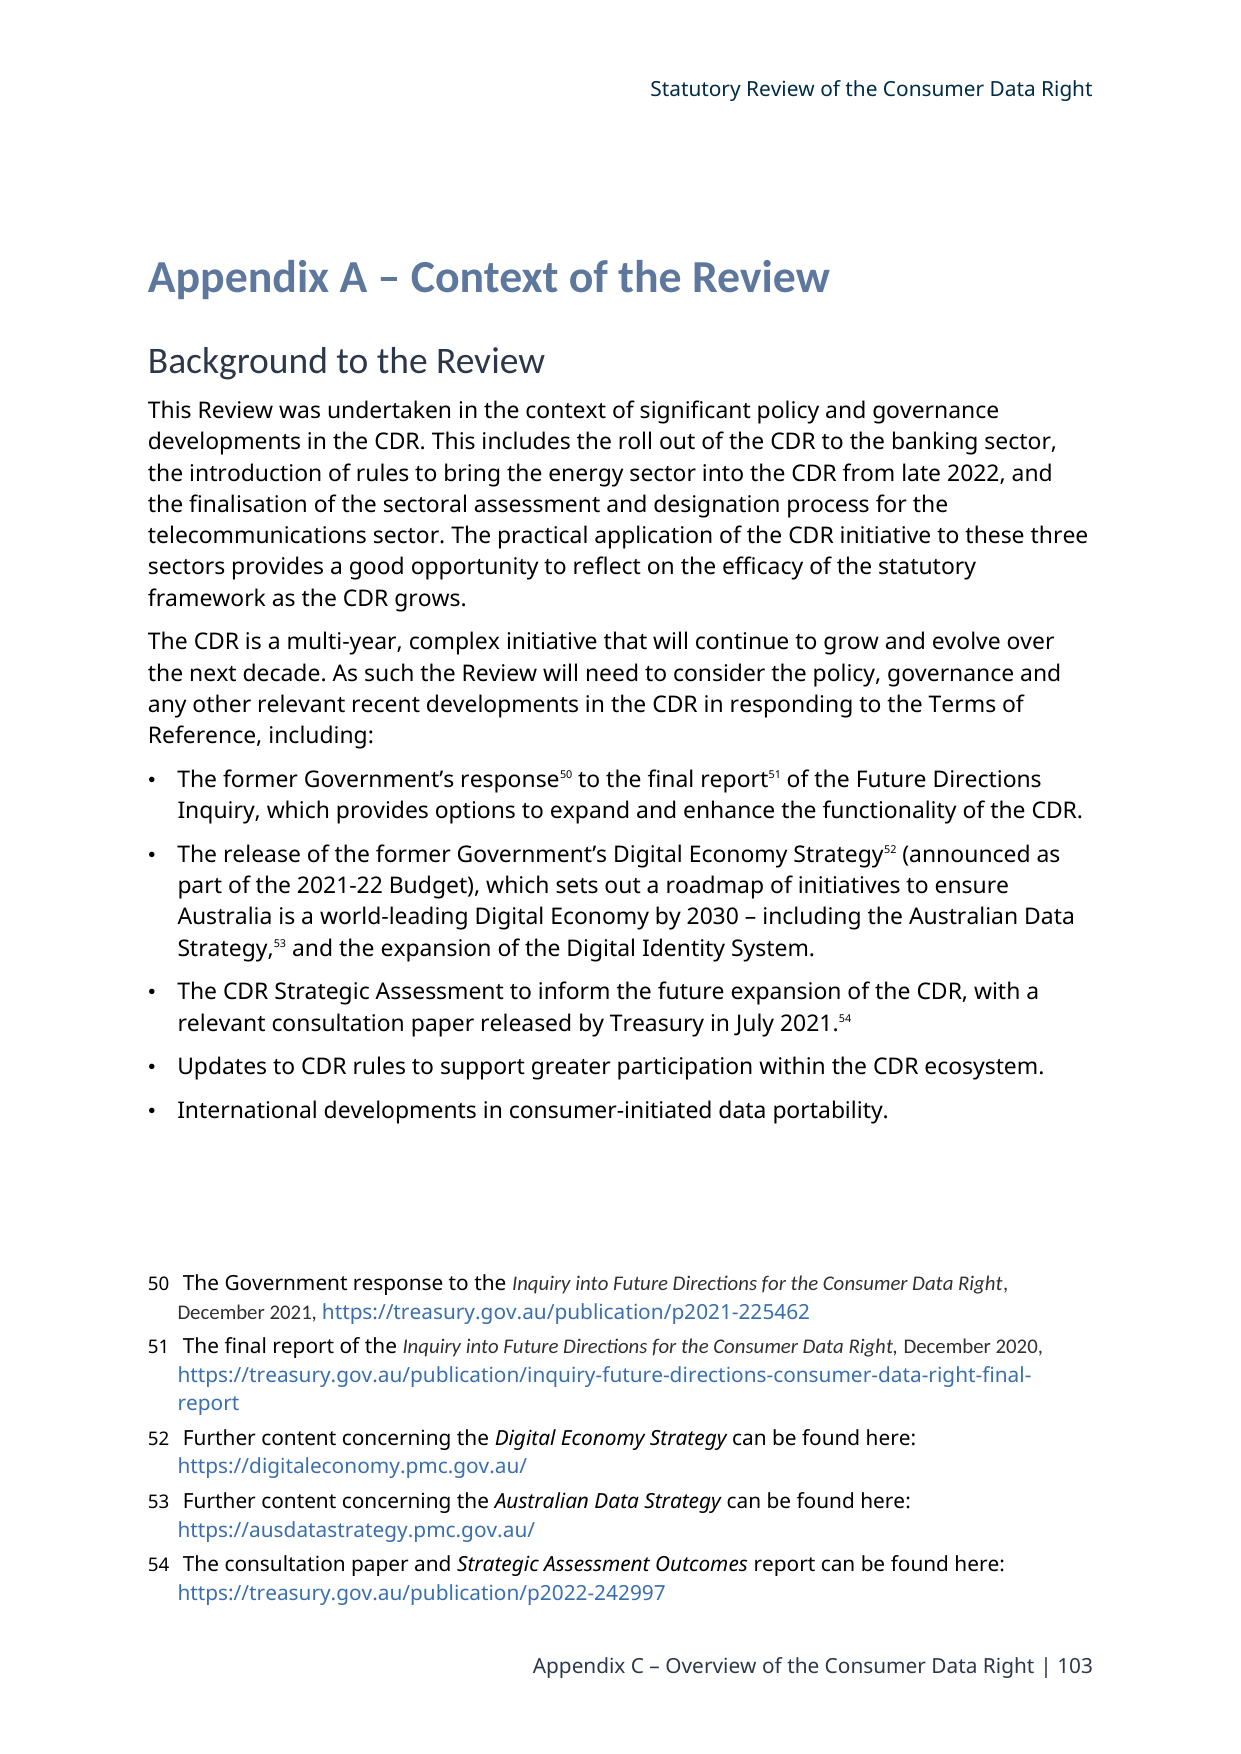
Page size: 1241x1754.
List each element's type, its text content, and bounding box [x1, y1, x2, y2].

list The former Government’s response to the final report of the Future Directions Inquiry, which provides options to expand and enhance the functionality of the CDR. [148, 763, 1093, 825]
subtitle Appendix A – Context of the Review [148, 254, 1093, 302]
list International developments in consumer-initiated data portability. [148, 1094, 1093, 1125]
subtitle Background to the Review [148, 340, 1093, 382]
list Updates to CDR rules to support greater participation within the CDR ecosystem. [148, 1050, 1093, 1082]
list The CDR Strategic Assessment to inform the future expansion of the CDR, with a relevant consultation paper released by Treasury in July 2021. [148, 975, 1093, 1038]
text This Review was undertaken in the context of significant policy and governance developments in the CDR. This includes the roll out of the CDR to the banking sector, the introduction of rules to bring the energy sector into the CDR from late 2022, and the finalisation of the sectoral assessment and designation process for the telecommunications sector. The practical application of the CDR initiative to these three sectors provides a good opportunity to reflect on the efficacy of the statutory framework as the CDR grows. [148, 394, 1093, 613]
list The release of the former Government’s Digital Economy Strategy (announced as part of the 2021-22 Budget), which sets out a roadmap of initiatives to ensure Australia is a world-leading Digital Economy by 2030 – including the Australian Data Strategy, and the expansion of the Digital Identity System. [148, 838, 1093, 963]
text The CDR is a multi-year, complex initiative that will continue to grow and evolve over the next decade. As such the Review will need to consider the policy, governance and any other relevant recent developments in the CDR in responding to the Terms of Reference, including: [148, 625, 1093, 750]
